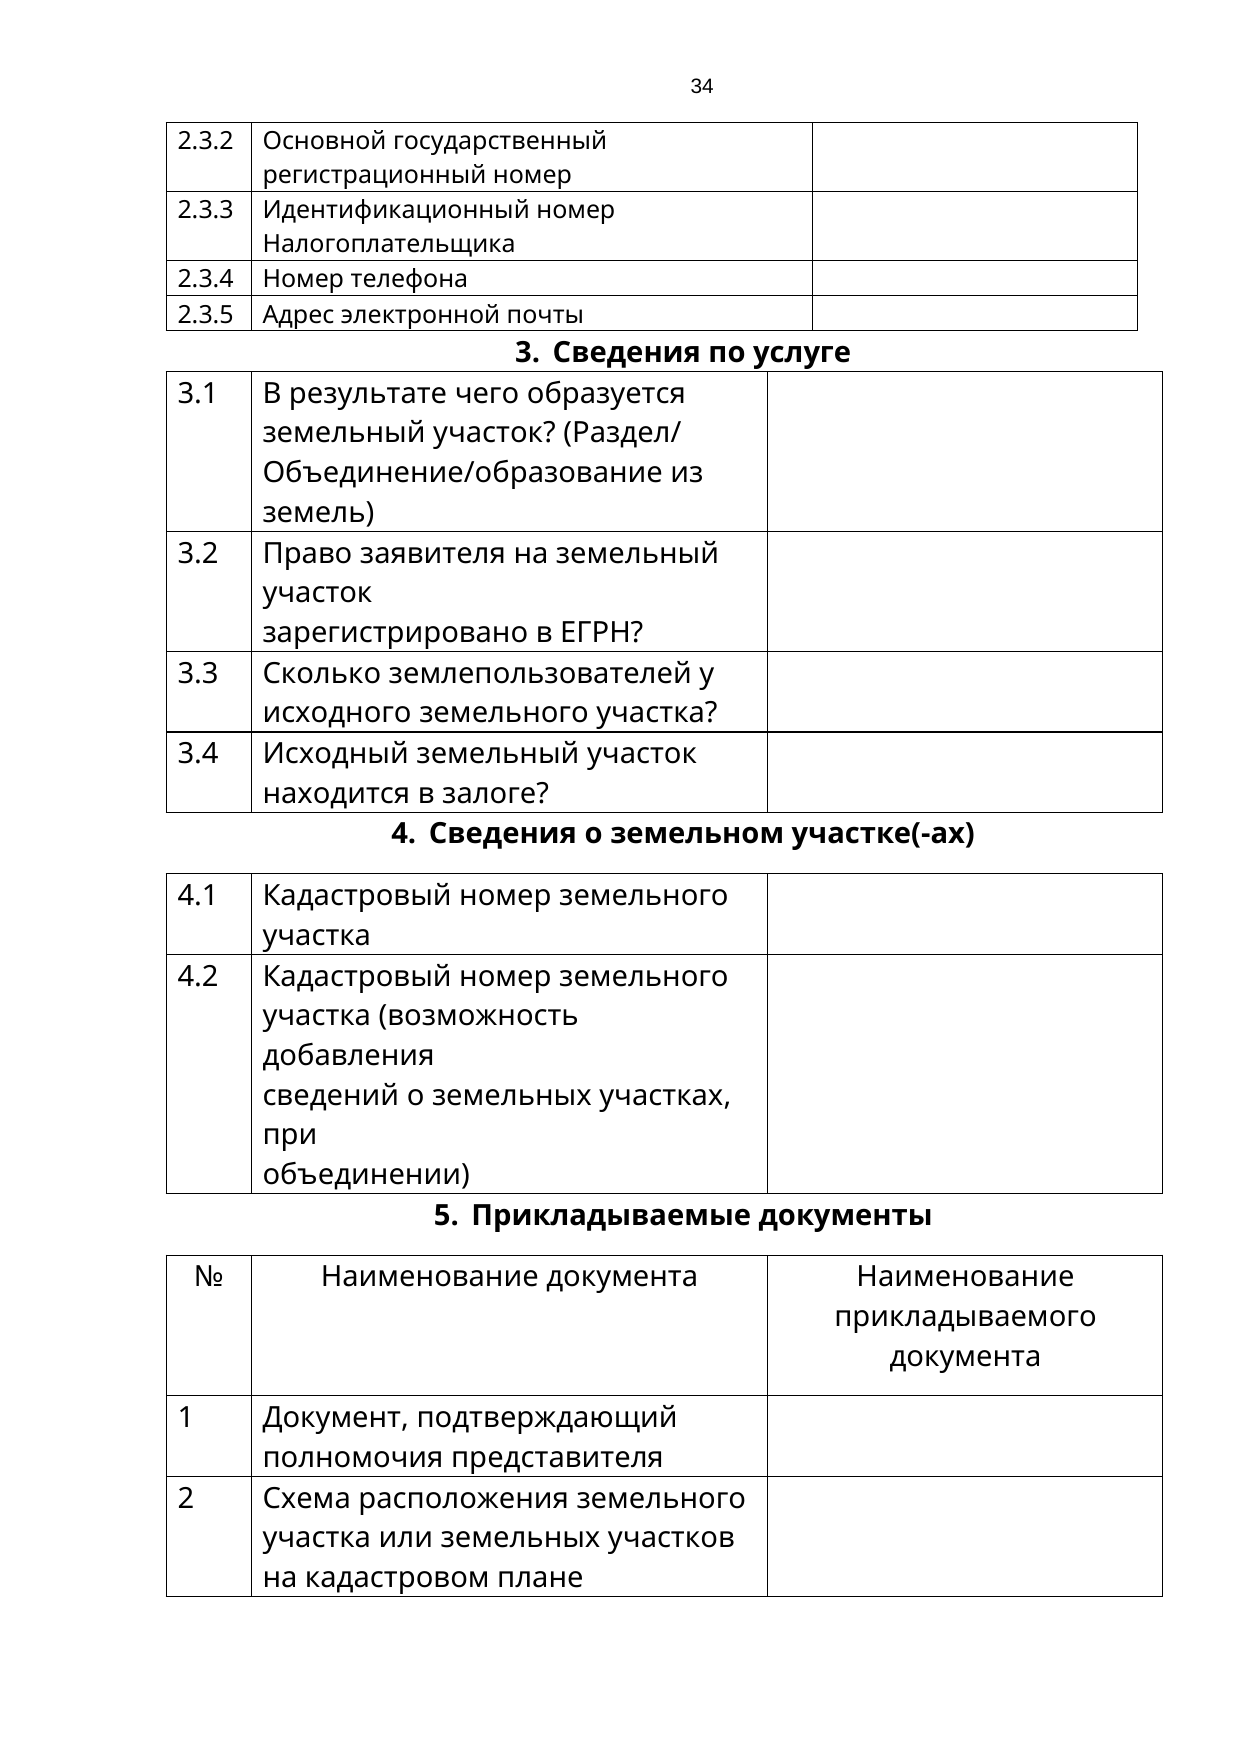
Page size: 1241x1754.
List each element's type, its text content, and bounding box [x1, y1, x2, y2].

table_cell 2 [167, 1477, 251, 1596]
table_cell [252, 1477, 767, 1596]
table_cell [768, 1396, 1162, 1476]
table_cell Адрес электронной почты [252, 296, 812, 330]
table_cell [813, 296, 1137, 330]
table_cell 3.4 [167, 733, 251, 812]
table_cell Кадастровый номер земельного участка (возможность добавления сведений о земельных участках, при объединении) [252, 955, 767, 1193]
table_cell 2.3.2 [167, 123, 251, 191]
table_cell 3.3 [167, 652, 251, 731]
table_header № [167, 1256, 251, 1395]
list Прикладываемые документы [215, 1194, 1152, 1234]
list Сведения о земельном участке(-ах) [215, 813, 1152, 852]
table_cell 2.3.4 [167, 261, 251, 295]
table_cell [813, 123, 1137, 191]
table_cell [813, 192, 1137, 260]
table_cell [813, 261, 1137, 295]
table_cell Сколько землепользователей у исходного земельного участка? [252, 652, 767, 731]
table_header [768, 372, 1162, 531]
table_cell Документ, подтверждающий полномочия представителя [252, 1396, 767, 1476]
table_cell [768, 1477, 1162, 1596]
table_cell Номер телефона [252, 261, 812, 295]
table_cell Основной государственный регистрационный номер [252, 123, 812, 191]
table_cell 2.3.5 [167, 296, 251, 330]
table_cell 1 [167, 1396, 251, 1476]
table_header В результате чего образуется земельный участок? (Раздел/ Объединение/образование из земель) [252, 372, 767, 531]
table_header Наименование документа [252, 1256, 767, 1395]
table_cell Исходный земельный участок находится в залоге? [252, 733, 767, 812]
table_header Наименование прикладываемого документа [768, 1256, 1162, 1395]
table_cell Право заявителя на земельный участок зарегистрировано в ЕГРН? [252, 532, 767, 651]
table_header Кадастровый номер земельного участка [252, 874, 767, 954]
table_cell 3.2 [167, 532, 251, 651]
table_cell [768, 955, 1162, 1193]
table_cell [768, 532, 1162, 651]
table_cell [768, 652, 1162, 731]
table_cell 2.3.3 [167, 192, 251, 260]
list Сведения по услуге [215, 331, 1152, 371]
table_cell [768, 733, 1162, 812]
table_cell 4.2 [167, 955, 251, 1193]
table_header 4.1 [167, 874, 251, 954]
table_header [768, 874, 1162, 954]
table_cell Идентификационный номер Налогоплательщика [252, 192, 812, 260]
table_header 3.1 [167, 372, 251, 531]
